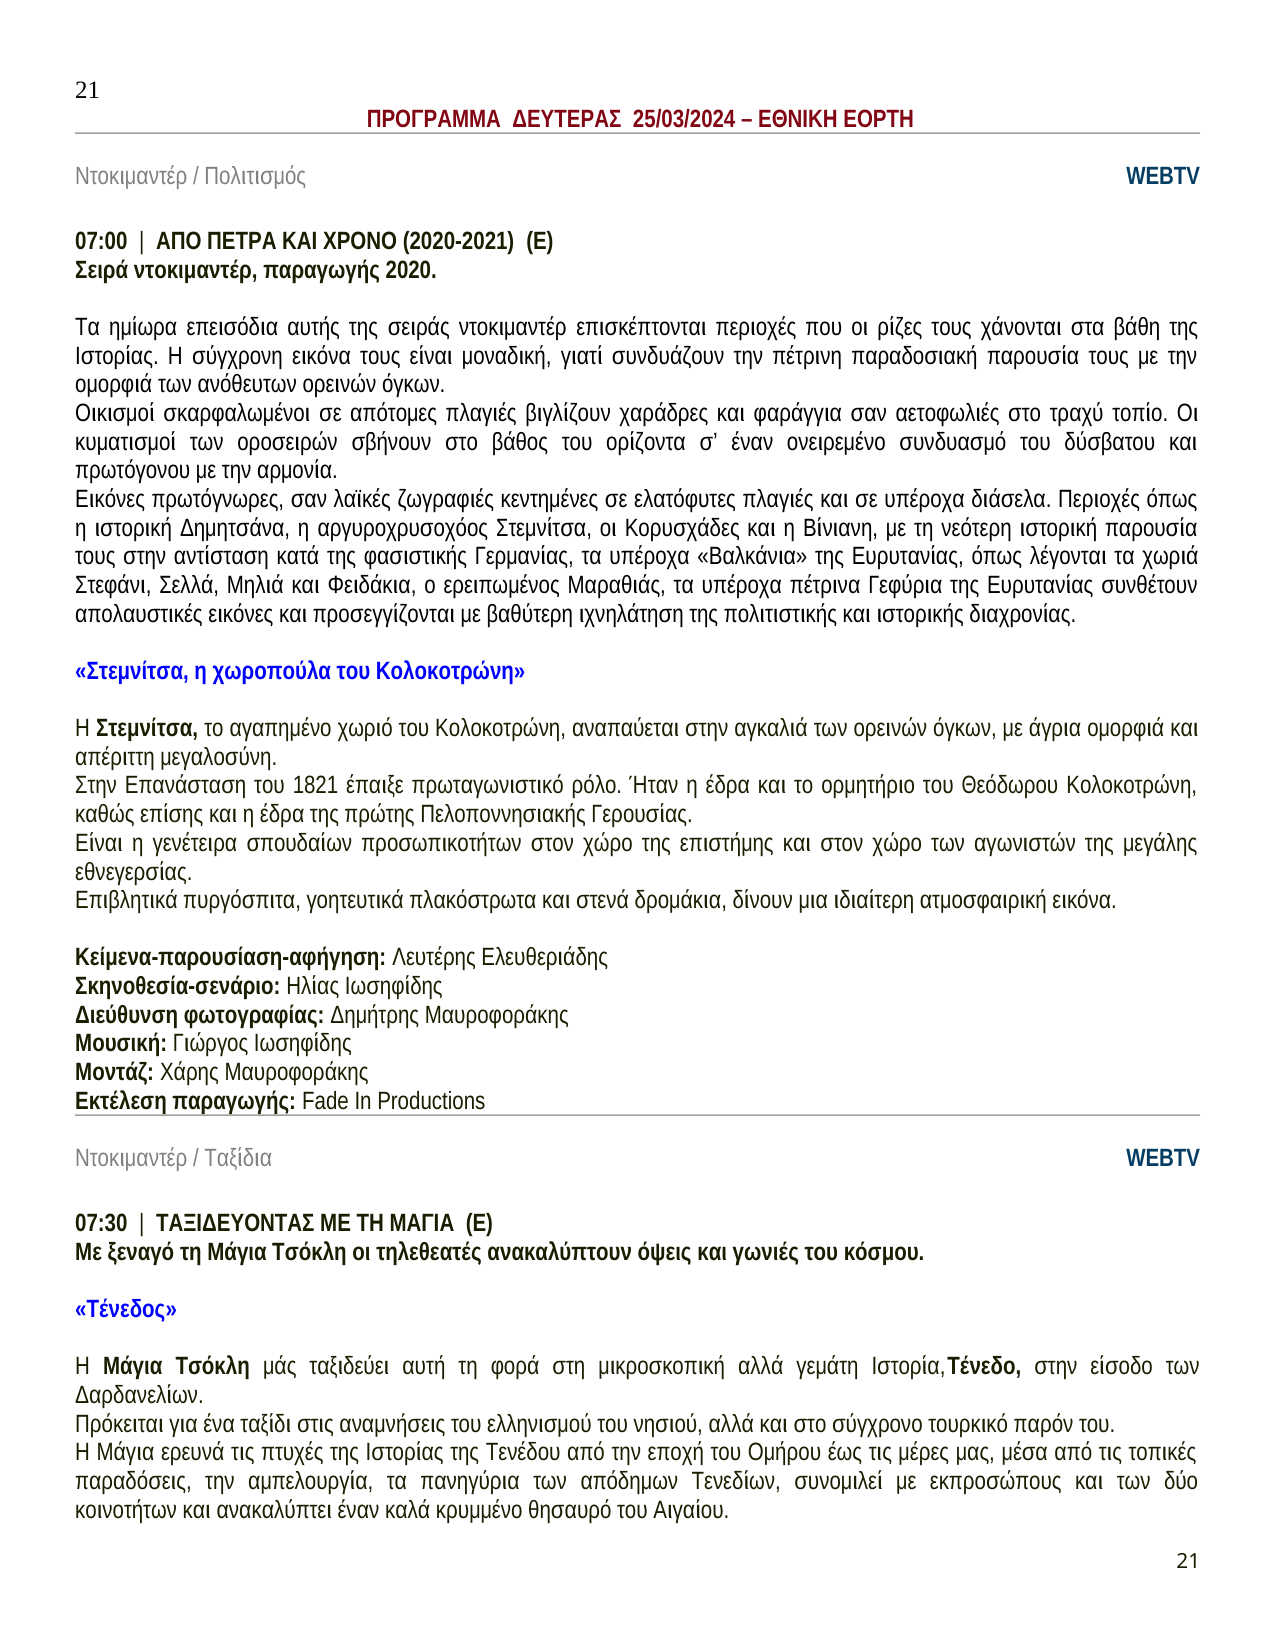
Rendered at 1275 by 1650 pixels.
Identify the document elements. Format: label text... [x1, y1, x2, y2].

table_header WEBTV [638, 1143, 1200, 1172]
text 07:00 | ΑΠΟ ΠΕΤΡΑ ΚΑΙ ΧΡΟΝΟ (2020-2021) (E) [75, 190, 1200, 255]
text H Μάγια Τσόκλη μάς ταξιδεύει αυτή τη φορά στη μικροσκοπική αλλά γεμάτη Ιστορία,Τένεδο, στην είσοδο των Δαρδανελίων. [75, 1351, 1200, 1409]
table_header WEBTV [638, 161, 1200, 190]
text Σειρά ντοκιμαντέρ, παραγωγής 2020. [75, 255, 1200, 283]
text Στην Επανάσταση του 1821 έπαιξε πρωταγωνιστικό ρόλο. Ήταν η έδρα και το ορμητήριο του Θεόδωρου Κολοκοτρώνη, καθώς επίσης και η έδρα της πρώτης Πελοποννησιακής Γερουσίας. [75, 771, 1200, 828]
text Κείμενα-παρουσίαση-αφήγηση: Λευτέρης Ελευθεριάδης [75, 942, 1200, 971]
text Η Μάγια ερευνά τις πτυχές της Ιστορίας της Τενέδου από την εποχή του Ομήρου έως τις μέρες μας, μέσα από τις τοπικές παραδόσεις, την αμπελουργία, τα πανηγύρια των απόδημων Τενεδίων, συνομιλεί με εκπροσώπους και των δύο κοινοτήτων και ανακαλύπτει έναν καλά κρυμμένο θησαυρό του Αιγαίου. [75, 1437, 1200, 1523]
table_header Ντοκιμαντέρ / Πολιτισμός [75, 161, 637, 190]
text 01:40 | ΟΙ ΜΟΥΣΙΚΕΣ ΤΟΥ ΚΟΣΜΟΥ (E) 02:35 | ΑΝΑΖΗΤΩΝΤΑΣ ΤΟΝ ΜΑΚΡΥΓΙΑΝΝΗ - ΕΡΤ ΑΡΧΕΙΟ (E) 03:30 | ΖΑΚΕΤΑ ΝΑ ΠΑΡΕΙΣ (E) 04:20 | ΔΡΟΜΟΙ - ΕΡΤ ΑΡΧΕΙΟ (E) 05:15 | TOP STORIES (ΑΥΤΗ ΕΙΝΑΙ Η ΖΩΗ ΣΟΥ) - ΕΡΤ ΑΡΧΕΙΟ (E) [75, 75, 1200, 104]
text Μουσική: Γιώργος Ιωσηφίδης [75, 1028, 1200, 1057]
text Σκηνοθεσία-σενάριο: Ηλίας Ιωσηφίδης [75, 971, 1200, 1000]
text Εικόνες πρωτόγνωρες, σαν λαϊκές ζωγραφιές κεντημένες σε ελατόφυτες πλαγιές και σε υπέροχα διάσελα. Περιοχές όπως η ιστορική Δημητσάνα, η αργυροχρυσοχόος Στεμνίτσα, οι Κορυσχάδες και η Βίνιανη, με τη νεότερη ιστορική παρουσία τους στην αντίσταση κατά της φασιστικής Γερμανίας, τα υπέροχα «Βαλκάνια» της Ευρυτανίας, όπως λέγονται τα χωριά Στεφάνι, Σελλά, Μηλιά και Φειδάκια, ο ερειπωμένος Μαραθιάς, τα υπέροχα πέτρινα Γεφύρια της Ευρυτανίας συνθέτουν απολαυστικές εικόνες και προσεγγίζονται με βαθύτερη ιχνηλάτηση της πολιτιστικής και ιστορικής διαχρονίας. [75, 484, 1200, 627]
text Διεύθυνση φωτογραφίας: Δημήτρης Μαυροφοράκης [75, 1000, 1200, 1028]
text Εκτέλεση παραγωγής: Fade In Productions [75, 1086, 1200, 1114]
text Με ξεναγό τη Μάγια Τσόκλη οι τηλεθεατές ανακαλύπτουν όψεις και γωνιές του κόσμου. [75, 1237, 1200, 1265]
text Οικισμοί σκαρφαλωμένοι σε απότομες πλαγιές βιγλίζουν χαράδρες και φαράγγια σαν αετοφωλιές στο τραχύ τοπίο. Οι κυματισμοί των οροσειρών σβήνουν στο βάθος του ορίζοντα σ’ έναν ονειρεμένο συνδυασμό του δύσβατου και πρωτόγονου με την αρμονία. [75, 398, 1200, 484]
text Η Στεμνίτσα, το αγαπημένο χωριό του Κολοκοτρώνη, αναπαύεται στην αγκαλιά των ορεινών όγκων, με άγρια ομορφιά και απέριττη μεγαλοσύνη. [75, 713, 1200, 771]
text Μοντάζ: Χάρης Μαυροφοράκης [75, 1057, 1200, 1086]
text Τα ημίωρα επεισόδια αυτής της σειράς ντοκιμαντέρ επισκέπτονται περιοχές που οι ρίζες τους χάνονται στα βάθη της Ιστορίας. Η σύγχρονη εικόνα τους είναι μοναδική, γιατί συνδυάζουν την πέτρινη παραδοσιακή παρουσία τους με την ομορφιά των ανόθευτων ορεινών όγκων. [75, 312, 1200, 398]
text «Στεμνίτσα, η χωροπούλα του Κολοκοτρώνη» [75, 656, 1200, 684]
text ΠΡΟΓΡΑΜΜΑ ΔΕΥΤΕΡΑΣ 25/03/2024 – ΕΘΝΙΚΗ ΕΟΡΤΗ [75, 104, 1200, 132]
text Πρόκειται για ένα ταξίδι στις αναμνήσεις του ελληνισμού του νησιού, αλλά και στο σύγχρονο τουρκικό παρόν του. [75, 1409, 1200, 1437]
text Είναι η γενέτειρα σπουδαίων προσωπικοτήτων στον χώρο της επιστήμης και στον χώρο των αγωνιστών της μεγάλης εθνεγερσίας. Επιβλητικά πυργόσπιτα, γοητευτικά πλακόστρωτα και στενά δρομάκια, δίνουν μια ιδιαίτερη ατμοσφαιρική εικόνα. [75, 828, 1200, 914]
text «Τένεδος» [75, 1294, 1200, 1323]
table_header Ντοκιμαντέρ / Ταξίδια [75, 1143, 637, 1172]
text 07:30 | ΤΑΞΙΔΕΥΟΝΤΑΣ ΜΕ ΤΗ ΜΑΓΙΑ (E) [75, 1172, 1200, 1237]
